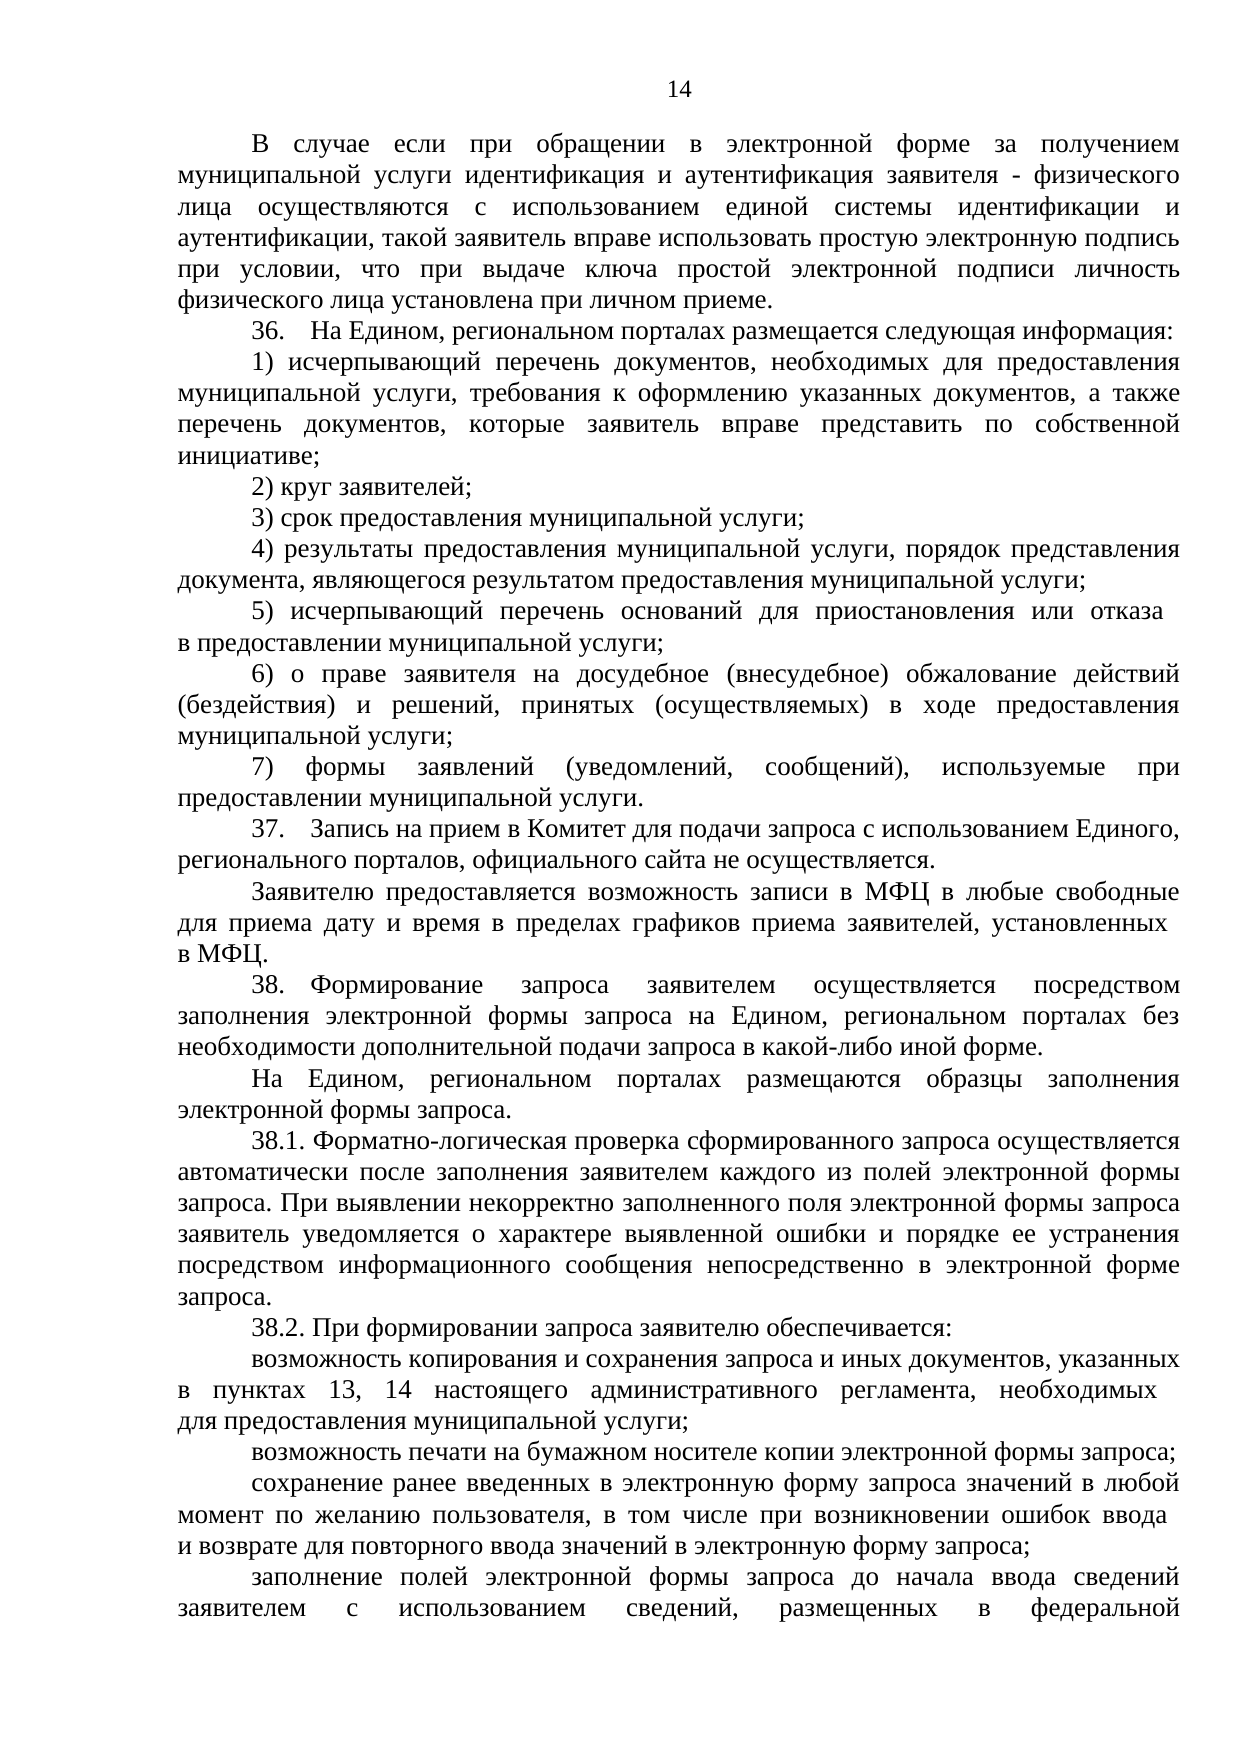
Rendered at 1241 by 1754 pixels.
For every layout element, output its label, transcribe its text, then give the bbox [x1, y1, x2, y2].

list Запись на прием в Комитет для подачи запроса с использованием Единого, регионального порталов, официального сайта не осуществляется. [177, 812, 1181, 875]
text В случае если при обращении в электронной форме за получением муниципальной услуги идентификация и аутентификация заявителя - физического лица осуществляются с использованием единой системы идентификации и аутентификации, такой заявитель вправе использовать простую электронную подпись при условии, что при выдаче ключа простой электронной подписи личность физического лица установлена при личном приеме. [177, 127, 1181, 314]
text На Едином, региональном порталах размещаются образцы заполнения электронной формы запроса. [177, 1062, 1181, 1124]
text 7) формы заявлений (уведомлений, сообщений), используемые при предоставлении муниципальной услуги. [177, 750, 1181, 812]
text 38.2. При формировании запроса заявителю обеспечивается: [177, 1311, 1181, 1342]
text 2) круг заявителей; [177, 470, 1181, 501]
list Формирование запроса заявителем осуществляется посредством заполнения электронной формы запроса на Едином, региональном порталах без необходимости дополнительной подачи запроса в какой-либо иной форме. [177, 968, 1181, 1062]
text 6) о праве заявителя на досудебное (внесудебное) обжалование действий (бездействия) и решений, принятых (осуществляемых) в ходе предоставления муниципальной услуги; [177, 657, 1181, 750]
text Заявителю предоставляется возможность записи в МФЦ в любые свободные для приема дату и время в пределах графиков приема заявителей, установленных в МФЦ. [177, 875, 1181, 968]
text возможность печати на бумажном носителе копии электронной формы запроса; [177, 1435, 1181, 1467]
text сохранение ранее введенных в электронную форму запроса значений в любой момент по желанию пользователя, в том числе при возникновении ошибок ввода и возврате для повторного ввода значений в электронную форму запроса; [177, 1467, 1181, 1560]
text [177, 1560, 1181, 1622]
list На Едином, региональном порталах размещается следующая информация: [177, 314, 1181, 345]
text 1) исчерпывающий перечень документов, необходимых для предоставления муниципальной услуги, требования к оформлению указанных документов, а также перечень документов, которые заявитель вправе представить по собственной инициативе; [177, 345, 1181, 470]
text 3) срок предоставления муниципальной услуги; [177, 501, 1181, 532]
text 4) результаты предоставления муниципальной услуги, порядок представления документа, являющегося результатом предоставления муниципальной услуги; [177, 532, 1181, 594]
text 38.1. Форматно-логическая проверка сформированного запроса осуществляется автоматически после заполнения заявителем каждого из полей электронной формы запроса. При выявлении некорректно заполненного поля электронной формы запроса заявитель уведомляется о характере выявленной ошибки и порядке ее устранения посредством информационного сообщения непосредственно в электронной форме запроса. [177, 1124, 1181, 1311]
text 5) исчерпывающий перечень оснований для приостановления или отказа в предоставлении муниципальной услуги; [177, 594, 1181, 657]
text возможность копирования и сохранения запроса и иных документов, указанных в пунктах 13, 14 настоящего административного регламента, необходимых для предоставления муниципальной услуги; [177, 1342, 1181, 1435]
